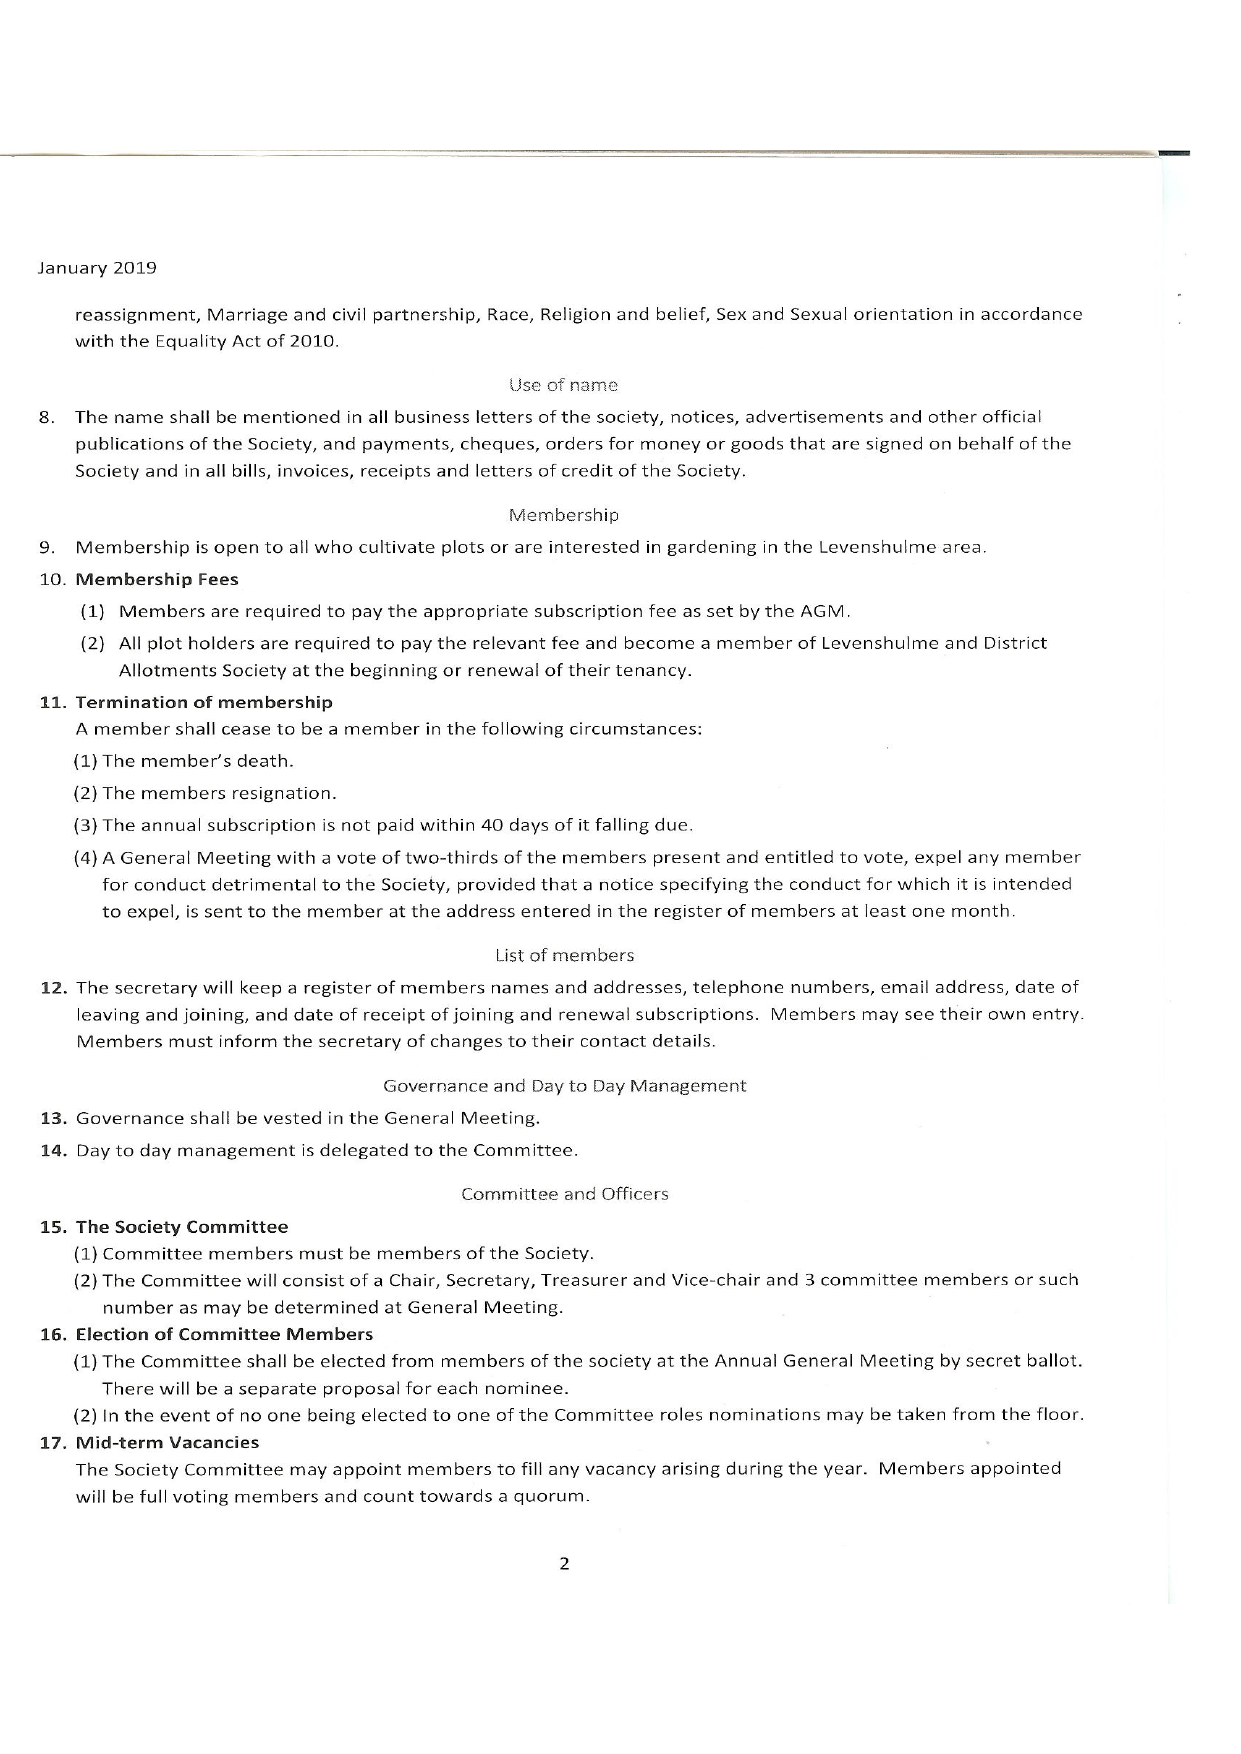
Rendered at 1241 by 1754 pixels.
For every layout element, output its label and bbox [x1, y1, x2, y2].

picture [0, 150, 1191, 1604]
